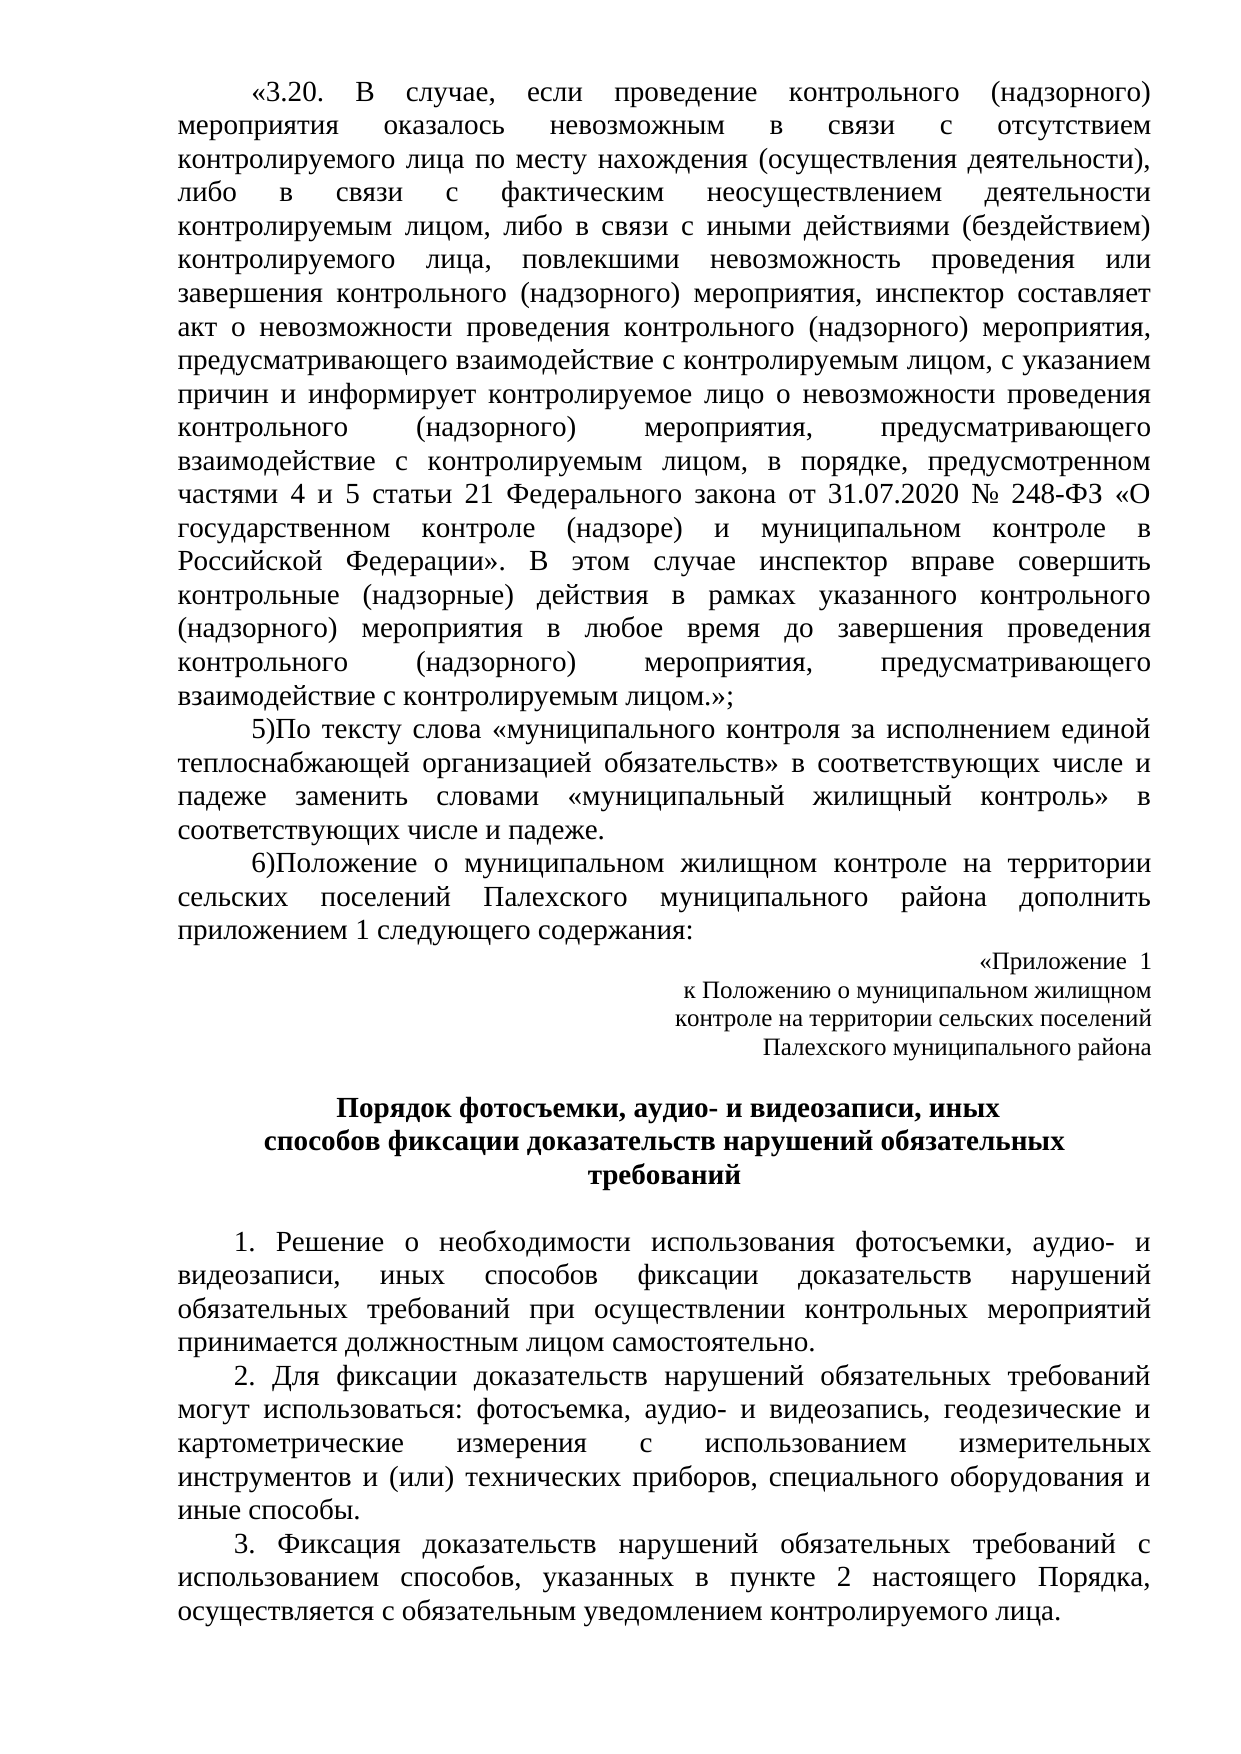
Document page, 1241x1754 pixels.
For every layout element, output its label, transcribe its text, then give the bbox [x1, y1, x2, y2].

text требований [177, 1157, 1152, 1190]
text «3.20. В случае, если проведение контрольного (надзорного) мероприятия оказалось невозможным в связи с отсутствием контролируемого лица по месту нахождения (осуществления деятельности), либо в связи с фактическим неосуществлением деятельности контролируемым лицом, либо в связи с иными действиями (бездействием) контролируемого лица, повлекшими невозможность проведения или завершения контрольного (надзорного) мероприятия, инспектор составляет акт о невозможности проведения контрольного (надзорного) мероприятия, предусматривающего взаимодействие с контролируемым лицом, с указанием причин и информирует контролируемое лицо о невозможности проведения контрольного (надзорного) мероприятия, предусматривающего взаимодействие с контролируемым лицом, в порядке, предусмотренном частями 4 и 5 статьи 21 Федерального закона от 31.07.2020 № 248-ФЗ «О государственном контроле (надзоре) и муниципальном контроле в Российской Федерации». В этом случае инспектор вправе совершить контрольные (надзорные) действия в рамках указанного контрольного (надзорного) мероприятия в любое время до завершения проведения контрольного (надзорного) мероприятия, предусматривающего взаимодействие с контролируемым лицом.»; [177, 74, 1152, 711]
text Палехского муниципального района [177, 1032, 1152, 1061]
text 3. Фиксация доказательств нарушений обязательных требований с использованием способов, указанных в пункте 2 настоящего Порядка, осуществляется с обязательным уведомлением контролируемого лица. [177, 1526, 1152, 1626]
text 2. Для фиксации доказательств нарушений обязательных требований могут использоваться: фотосъемка, аудио- и видеозапись, геодезические и картометрические измерения с использованием измерительных инструментов и (или) технических приборов, специального оборудования и иные способы. [177, 1358, 1152, 1526]
text 6)Положение о муниципальном жилищном контроле на территории сельских поселений Палехского муниципального района дополнить приложением 1 следующего содержания: [177, 845, 1152, 946]
text Порядок фотосъемки, аудио- и видеозаписи, иных [177, 1090, 1152, 1123]
text способов фиксации доказательств нарушений обязательных [177, 1123, 1152, 1157]
text «Приложение 1 [177, 946, 1152, 975]
text к Положению о муниципальном жилищном [177, 975, 1152, 1003]
text 1. Решение о необходимости использования фотосъемки, аудио- и видеозаписи, иных способов фиксации доказательств нарушений обязательных требований при осуществлении контрольных мероприятий принимается должностным лицом самостоятельно. [177, 1224, 1152, 1358]
text 5)По тексту слова «муниципального контроля за исполнением единой теплоснабжающей организацией обязательств» в соответствующих числе и падеже заменить словами «муниципальный жилищный контроль» в соответствующих числе и падеже. [177, 711, 1152, 845]
text контроле на территории сельских поселений [177, 1003, 1152, 1032]
